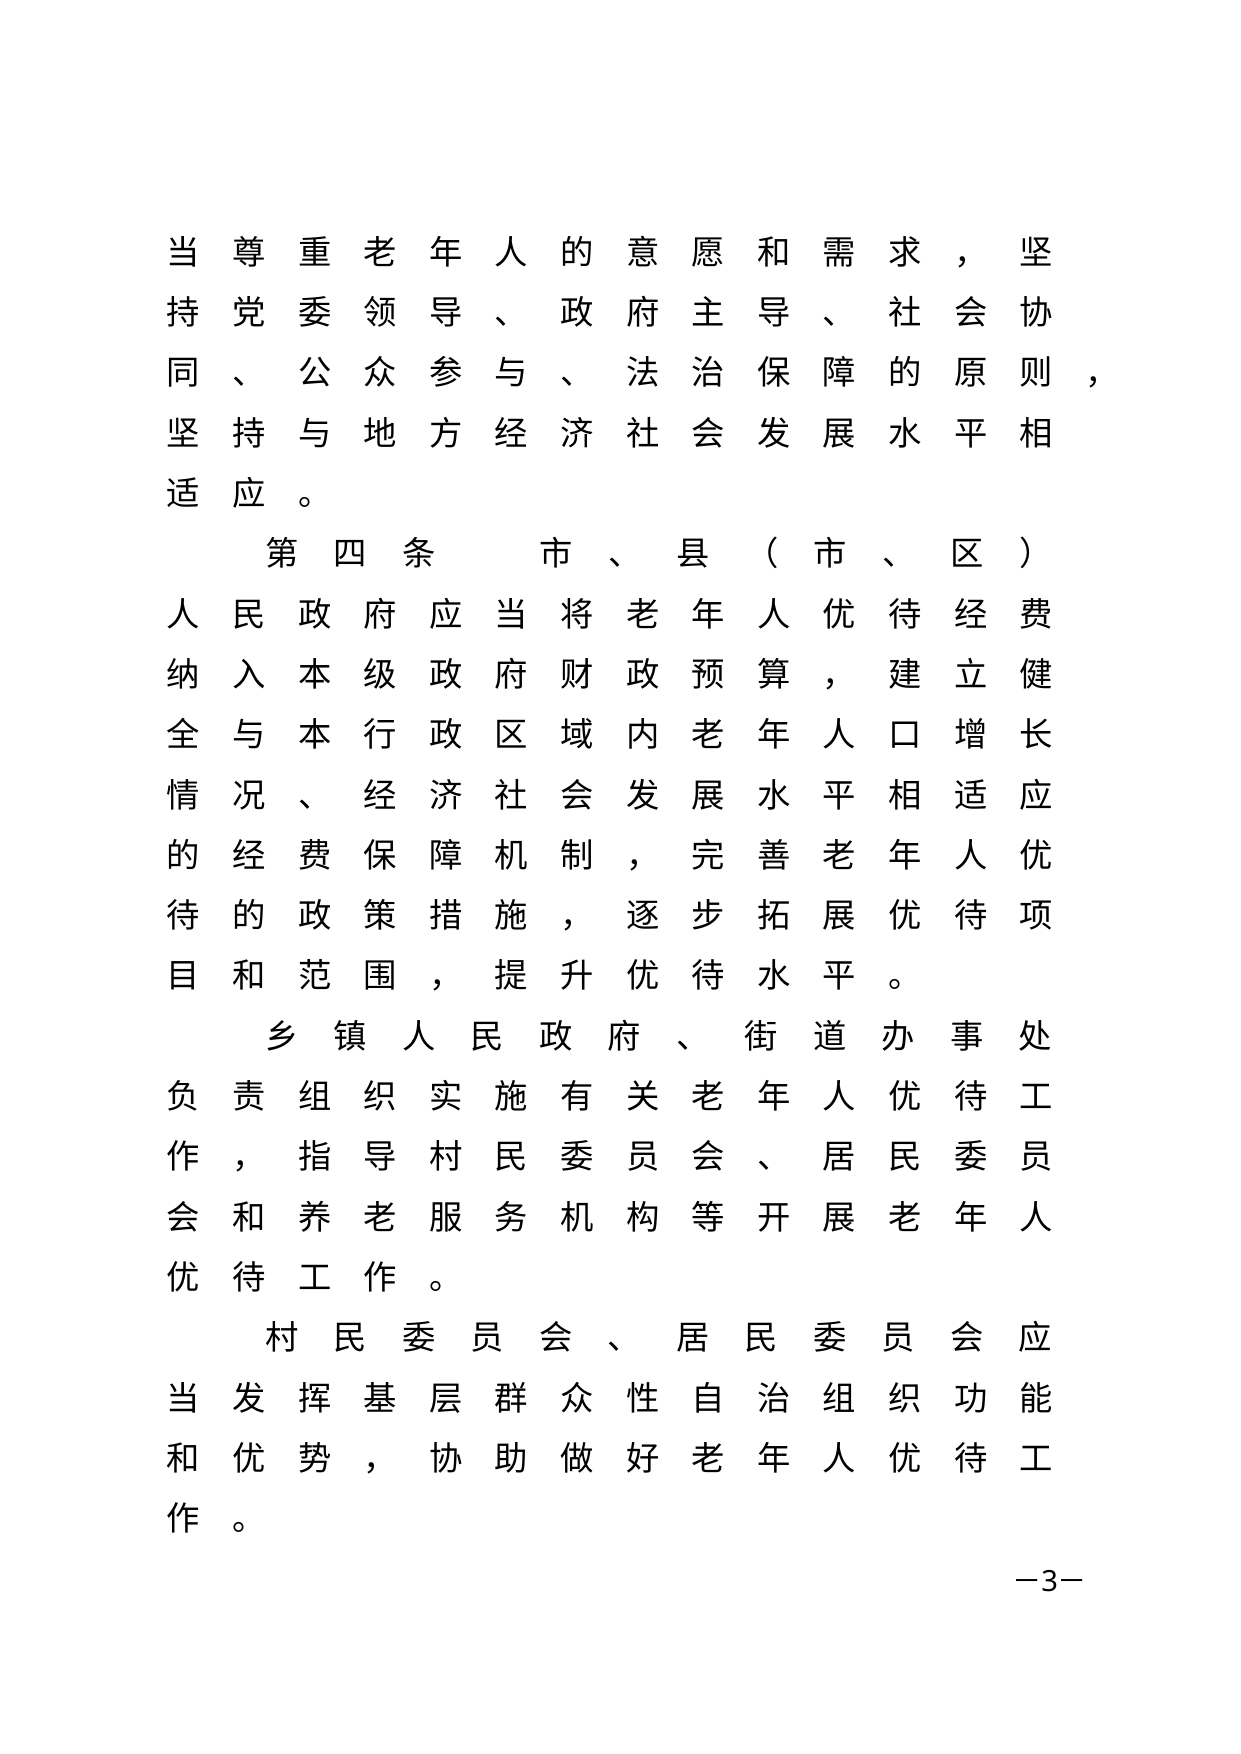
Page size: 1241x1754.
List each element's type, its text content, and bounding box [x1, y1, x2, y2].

text 第三条 老年人优待工作应当尊重老年人的意愿和需求，坚持党委领导、政府主导、社会协同、公众参与、法治保障的原则，坚持与地方经济社会发展水平相适应。 [167, 219, 1085, 521]
text 第四条 市、县（市、区）人民政府应当将老年人优待经费纳入本级政府财政预算，建立健全与本行政区域内老年人口增长情况、经济社会发展水平相适应的经费保障机制，完善老年人优待的政策措施，逐步拓展优待项目和范围，提升优待水平。 [167, 521, 1085, 1003]
text 乡镇人民政府、街道办事处负责组织实施有关老年人优待工作，指导村民委员会、居民委员会和养老服务机构等开展老年人优待工作。 [167, 1003, 1085, 1305]
text 村民委员会、居民委员会应当发挥基层群众性自治组织功能和优势，协助做好老年人优待工作。 [167, 1305, 1085, 1546]
